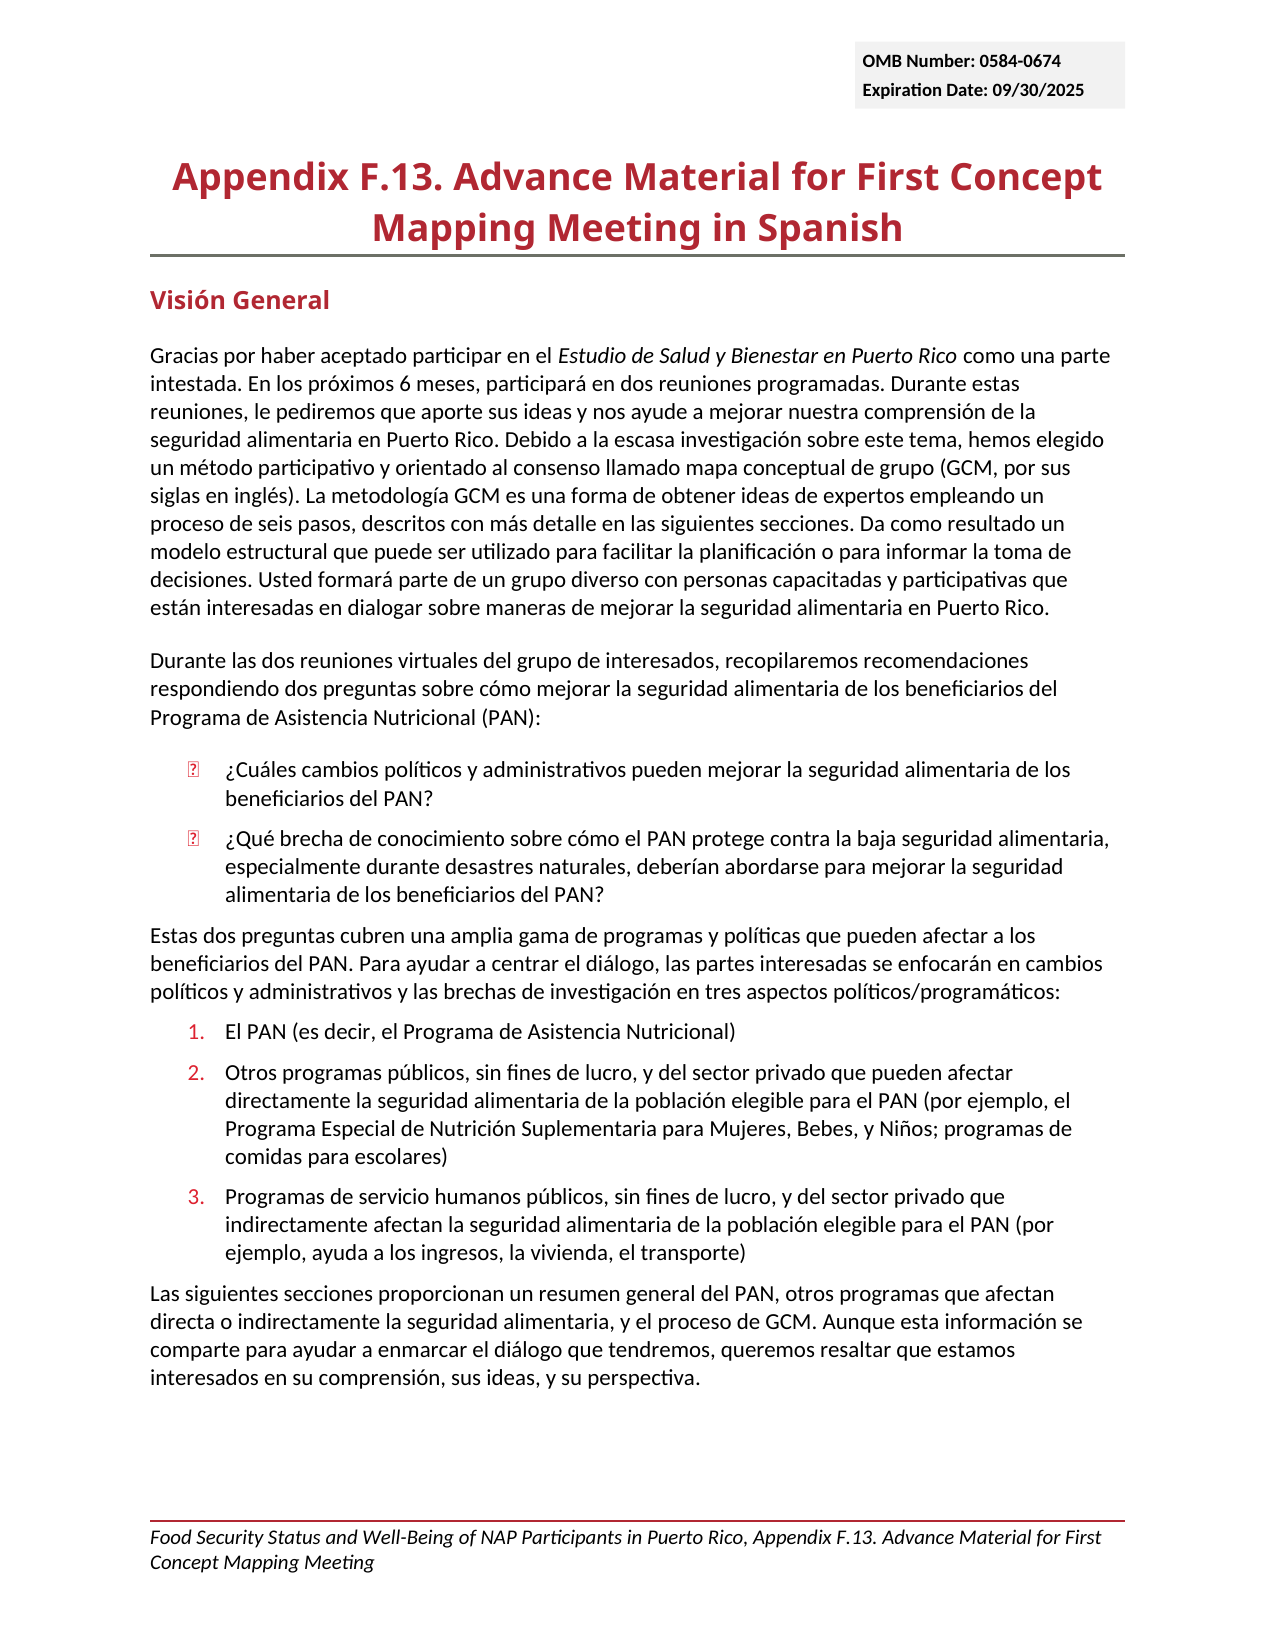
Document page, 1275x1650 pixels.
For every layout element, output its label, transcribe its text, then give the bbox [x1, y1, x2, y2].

list El PAN (es decir, el Programa de Asistencia Nutricional) [187, 1017, 1125, 1045]
text Durante las dos reuniones virtuales del grupo de interesados, recopilaremos recomendaciones respondiendo dos preguntas sobre cómo mejorar la seguridad alimentaria de los beneficiarios del Programa de Asistencia Nutricional (PAN): [150, 647, 1125, 731]
list ¿Cuáles cambios políticos y administrativos pueden mejorar la seguridad alimentaria de los beneficiarios del PAN? [187, 756, 1125, 812]
text Gracias por haber aceptado participar en el Estudio de Salud y Bienestar en Puerto Rico como una parte intestada. En los próximos 6 meses, participará en dos reuniones programadas. Durante estas reuniones, le pediremos que aporte sus ideas y nos ayude a mejorar nuestra comprensión de la seguridad alimentaria en Puerto Rico. Debido a la escasa investigación sobre este tema, hemos elegido un método participativo y orientado al consenso llamado mapa conceptual de grupo (GCM, por sus siglas en inglés). La metodología GCM es una forma de obtener ideas de expertos empleando un proceso de seis pasos, descritos con más detalle en las siguientes secciones. Da como resultado un modelo estructural que puede ser utilizado para facilitar la planificación o para informar la toma de decisiones. Usted formará parte de un grupo diverso con personas capacitadas y participativas que están interesadas en dialogar sobre maneras de mejorar la seguridad alimentaria en Puerto Rico. [150, 341, 1125, 622]
list Programas de servicio humanos públicos, sin fines de lucro, y del sector privado que indirectamente afectan la seguridad alimentaria de la población elegible para el PAN (por ejemplo, ayuda a los ingresos, la vivienda, el transporte) [187, 1182, 1125, 1266]
list Las siguientes secciones proporcionan un resumen general del PAN, otros programas que afectan directa o indirectamente la seguridad alimentaria, y el proceso de GCM. Aunque esta información se comparte para ayudar a enmarcar el diálogo que tendremos, queremos resaltar que estamos interesados en su comprensión, sus ideas, y su perspectiva. [150, 1279, 1125, 1391]
list Otros programas públicos, sin fines de lucro, y del sector privado que pueden afectar directamente la seguridad alimentaria de la población elegible para el PAN (por ejemplo, el Programa Especial de Nutrición Suplementaria para Mujeres, Bebes, y Niños; programas de comidas para escolares) [187, 1058, 1125, 1170]
subtitle Appendix F.13. Advance Material for First Concept Mapping Meeting in Spanish [150, 150, 1125, 254]
subtitle Visión General [150, 282, 1125, 316]
list Estas dos preguntas cubren una amplia gama de programas y políticas que pueden afectar a los beneficiarios del PAN. Para ayudar a centrar el diálogo, las partes interesadas se enfocarán en cambios políticos y administrativos y las brechas de investigación en tres aspectos políticos/programáticos: [150, 921, 1125, 1005]
list ¿Qué brecha de conocimiento sobre cómo el PAN protege contra la baja seguridad alimentaria, especialmente durante desastres naturales, deberían abordarse para mejorar la seguridad alimentaria de los beneficiarios del PAN? [187, 824, 1125, 908]
